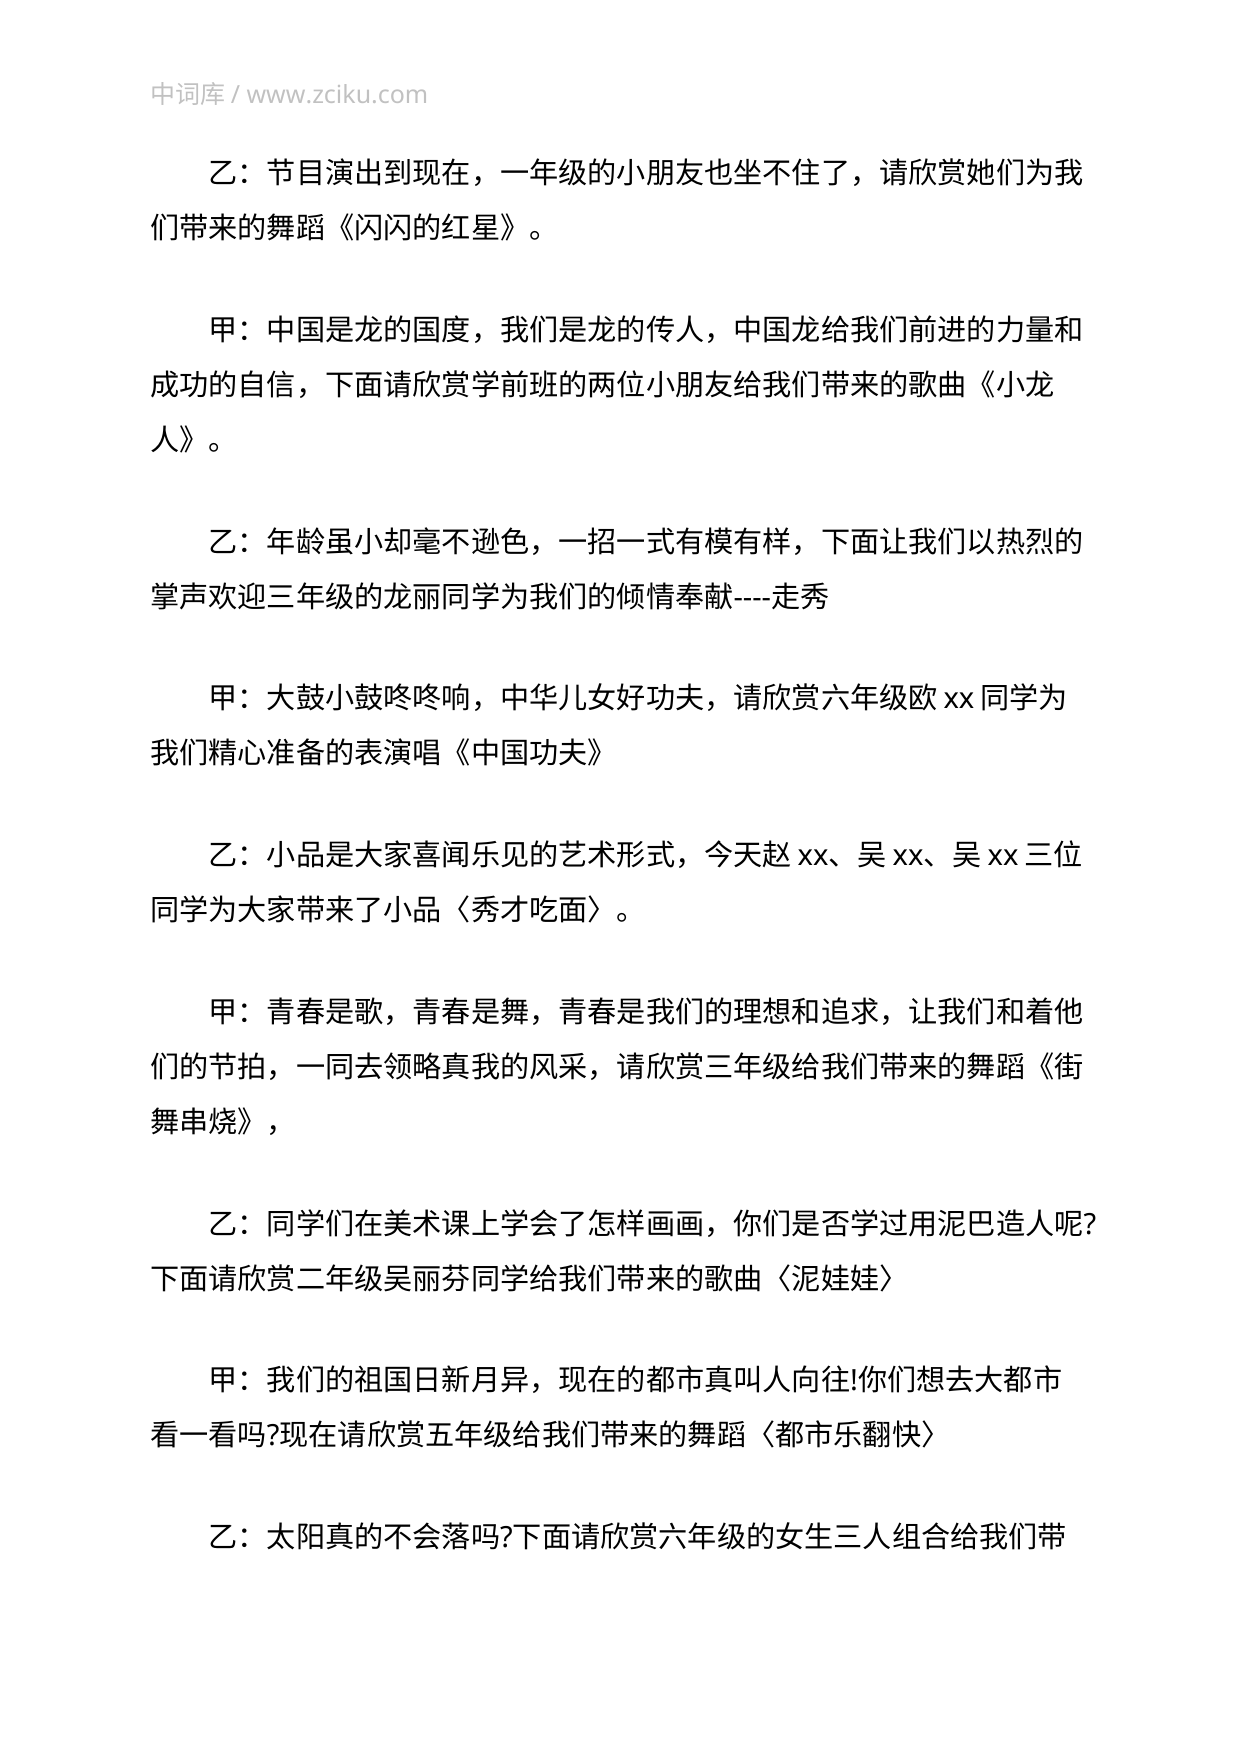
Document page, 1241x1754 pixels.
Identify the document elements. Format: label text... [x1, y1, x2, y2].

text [150, 1514, 1090, 1556]
text 甲：青春是歌，青春是舞，青春是我们的理想和追求，让我们和着他们的节拍，一同去领略真我的风采，请欣赏三年级给我们带来的舞蹈《街舞串烧》， [150, 989, 1090, 1141]
text 甲：中国是龙的国度，我们是龙的传人，中国龙给我们前进的力量和成功的自信，下面请欣赏学前班的两位小朋友给我们带来的歌曲《小龙人》。 [150, 307, 1090, 459]
text 乙：年龄虽小却毫不逊色，一招一式有模有样，下面让我们以热烈的掌声欢迎三年级的龙丽同学为我们的倾情奉献----走秀 [150, 518, 1090, 616]
text 甲：我们的祖国日新月异，现在的都市真叫人向往!你们想去大都市看一看吗?现在请欣赏五年级给我们带来的舞蹈〈都市乐翻快〉 [150, 1357, 1090, 1454]
text 乙：同学们在美术课上学会了怎样画画，你们是否学过用泥巴造人呢?下面请欣赏二年级吴丽芬同学给我们带来的歌曲〈泥娃娃〉 [150, 1200, 1090, 1297]
text 乙：小品是大家喜闻乐见的艺术形式，今天赵xx、吴xx、吴xx三位同学为大家带来了小品〈秀才吃面〉。 [150, 832, 1090, 929]
text 乙：节目演出到现在，一年级的小朋友也坐不住了，请欣赏她们为我们带来的舞蹈《闪闪的红星》。 [150, 150, 1090, 247]
text 甲：大鼓小鼓咚咚响，中华儿女好功夫，请欣赏六年级欧xx同学为我们精心准备的表演唱《中国功夫》 [150, 675, 1090, 772]
